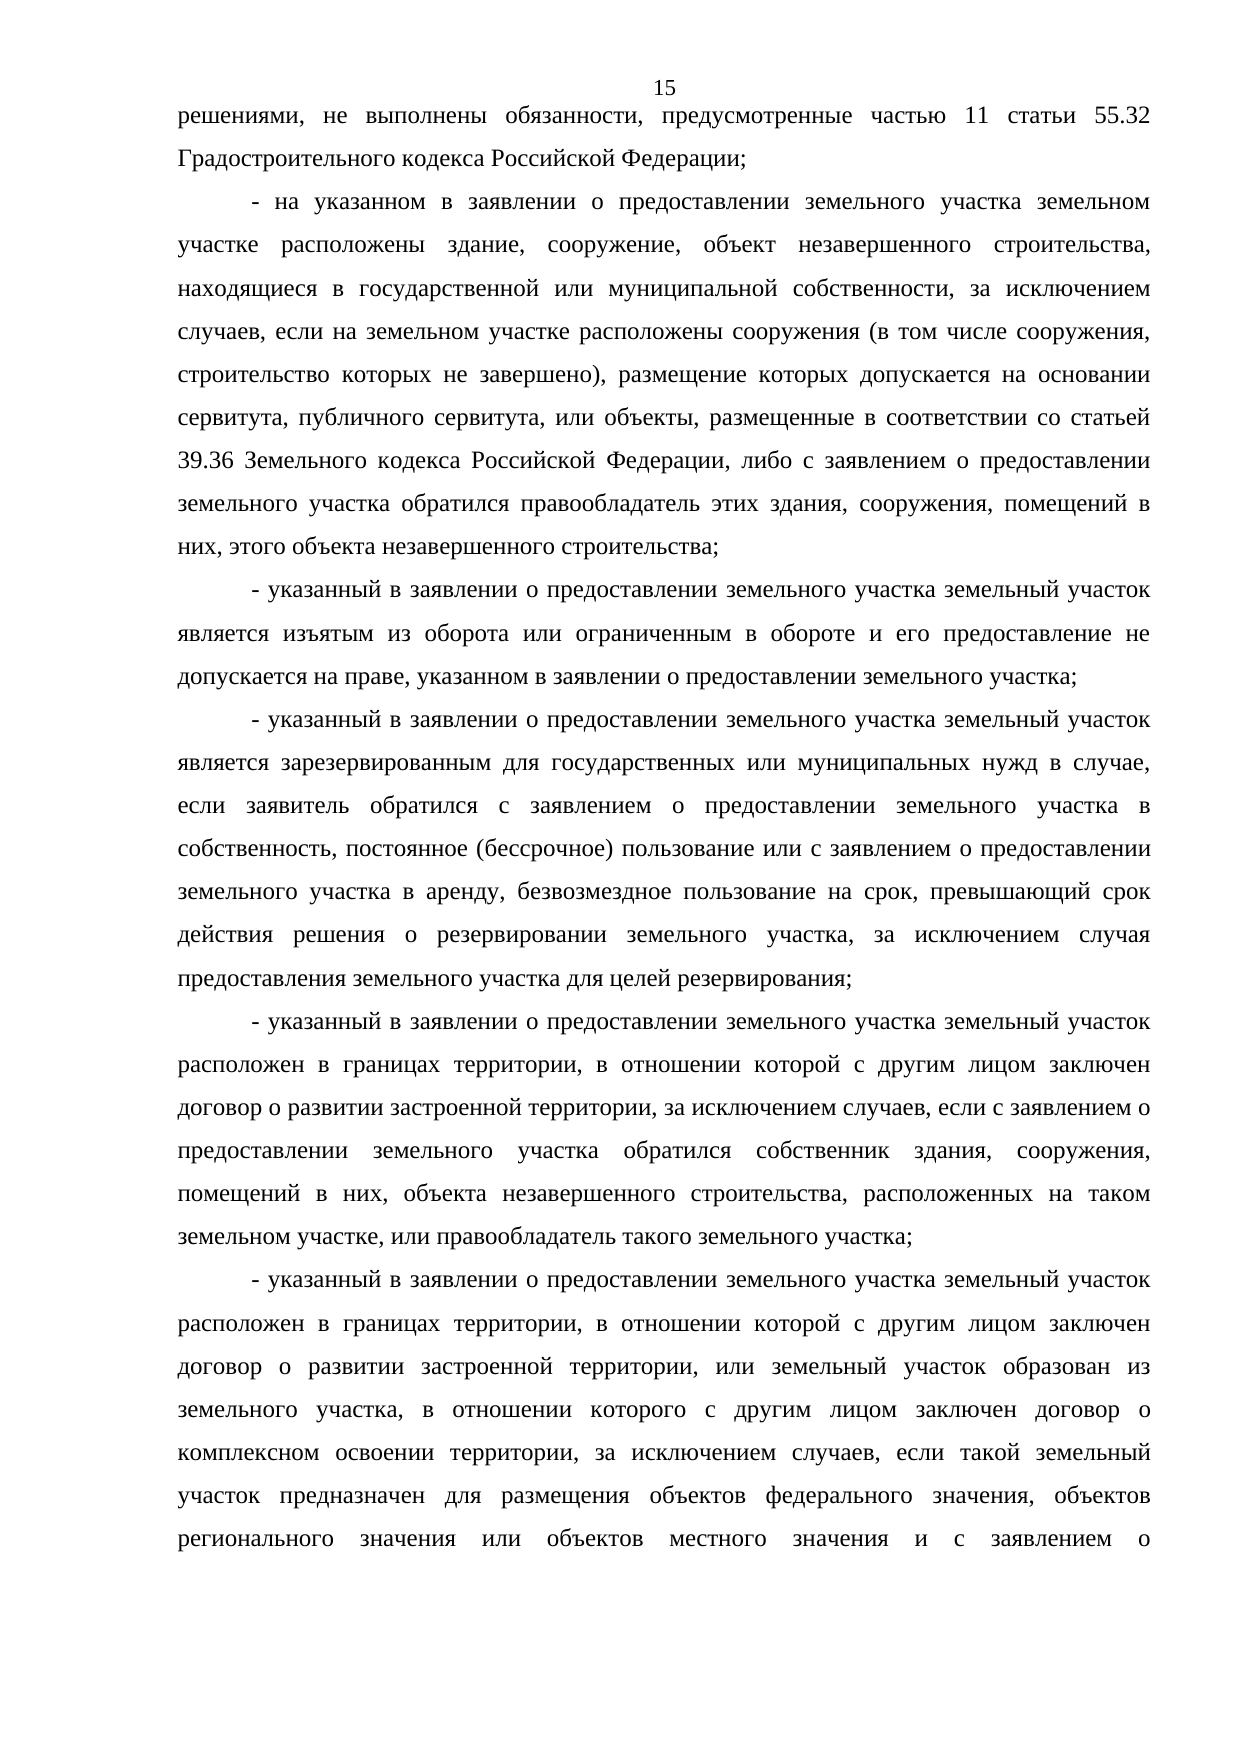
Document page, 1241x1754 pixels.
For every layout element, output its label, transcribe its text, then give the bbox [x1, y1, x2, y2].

list - указанный в заявлении о предоставлении земельного участка земельный участок расположен в границах территории, в отношении которой с другим лицом заключен договор о развитии застроенной территории, за исключением случаев, если с заявлением о предоставлении земельного участка обратился собственник здания, сооружения, помещений в них, объекта незавершенного строительства, расположенных на таком земельном участке, или правообладатель такого земельного участка; [177, 1006, 1152, 1250]
list - указанный в заявлении о предоставлении земельного участка земельный участок является зарезервированным для государственных или муниципальных нужд в случае, если заявитель обратился с заявлением о предоставлении земельного участка в собственность, постоянное (бессрочное) пользование или с заявлением о предоставлении земельного участка в аренду, безвозмездное пользование на срок, превышающий срок действия решения о резервировании земельного участка, за исключением случая предоставления земельного участка для целей резервирования; [177, 704, 1152, 991]
list - на указанном в заявлении о предоставлении земельного участка земельном участке расположены здание, сооружение, объект незавершенного строительства, находящиеся в государственной или муниципальной собственности, за исключением случаев, если на земельном участке расположены сооружения (в том числе сооружения, строительство которых не завершено), размещение которых допускается на основании сервитута, публичного сервитута, или объекты, размещенные в соответствии со статьей 39.36 Земельного кодекса Российской Федерации, либо с заявлением о предоставлении земельного участка обратился правообладатель этих здания, сооружения, помещений в них, этого объекта незавершенного строительства; [177, 186, 1152, 560]
list - указанный в заявлении о предоставлении земельного участка земельный участок является изъятым из оборота или ограниченным в обороте и его предоставление не допускается на праве, указанном в заявлении о предоставлении земельного участка; [177, 574, 1152, 689]
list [177, 1264, 1152, 1552]
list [177, 100, 1152, 172]
